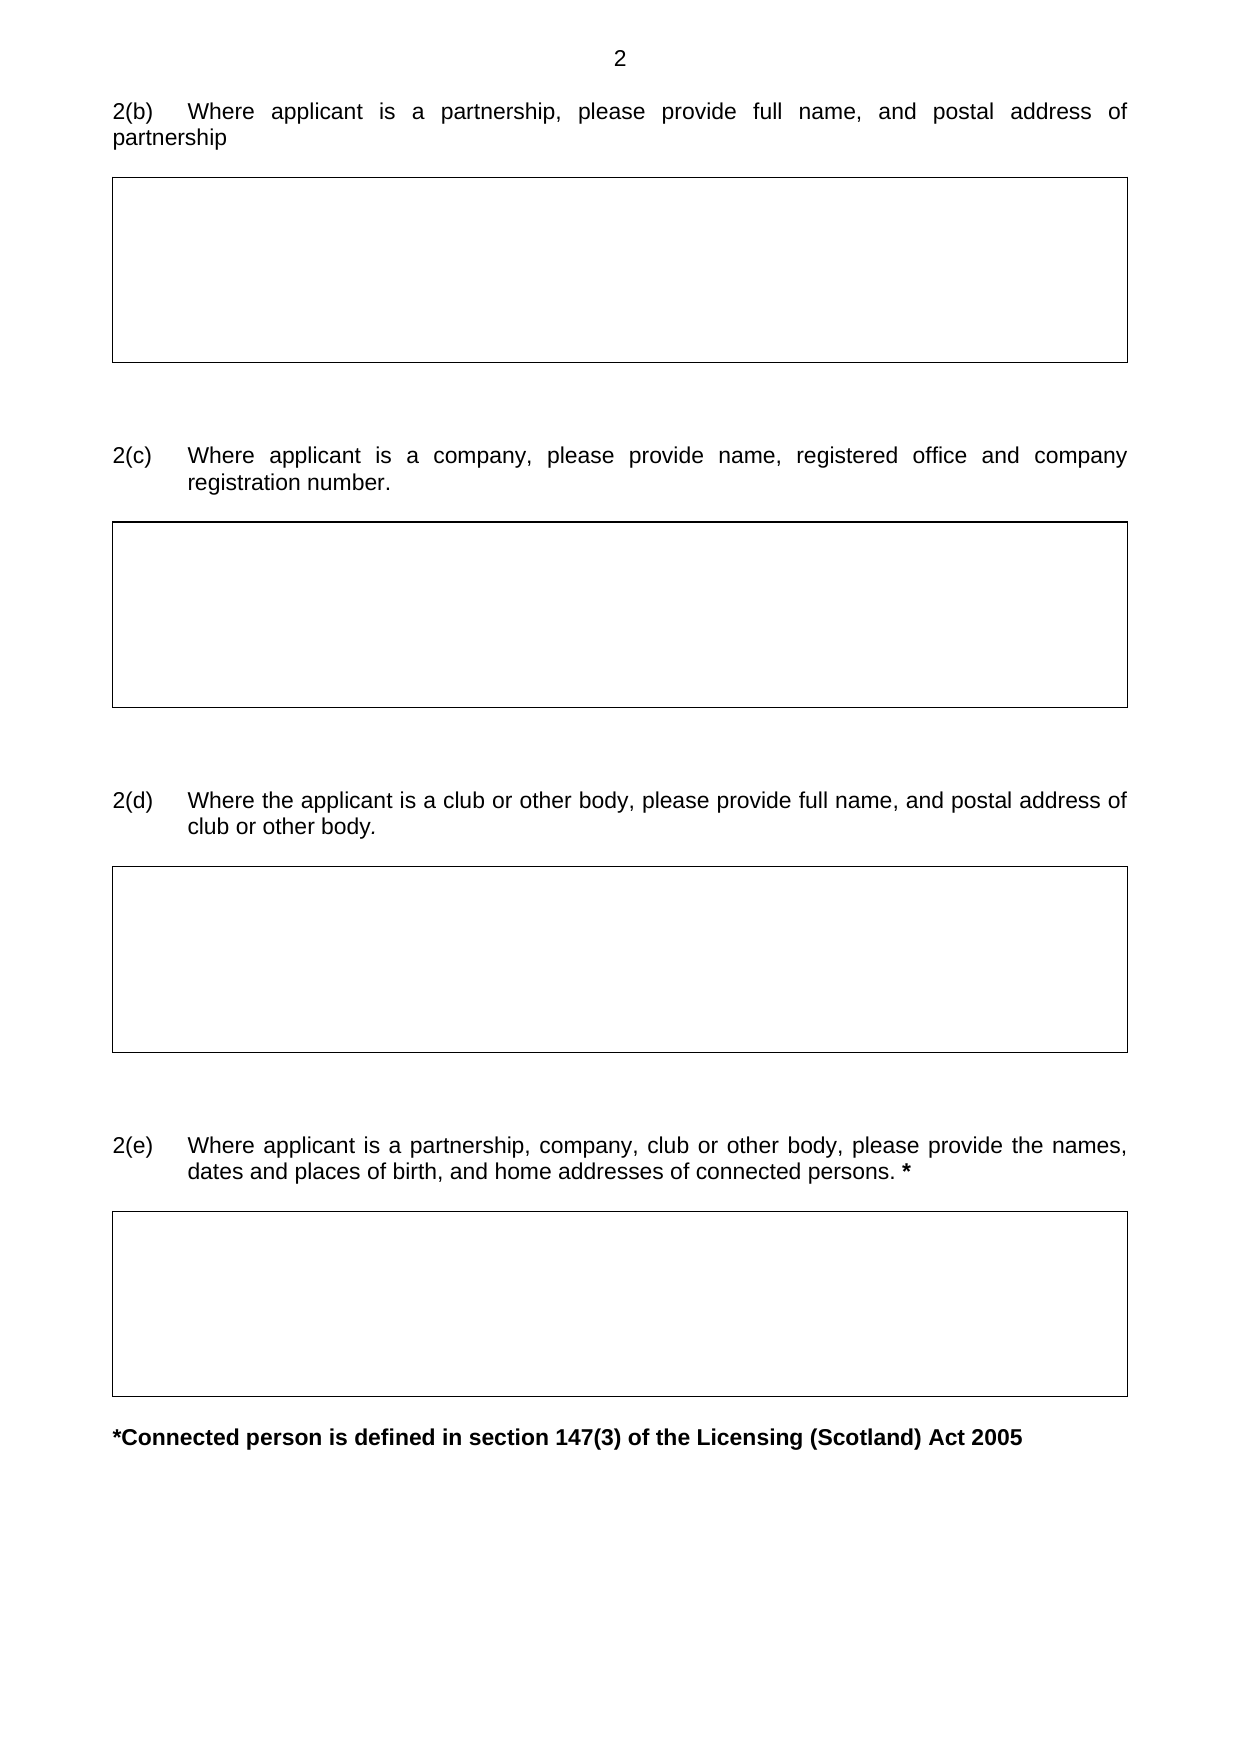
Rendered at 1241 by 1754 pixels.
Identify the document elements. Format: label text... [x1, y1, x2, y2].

text *Connected person is defined in section 147(3) of the Licensing (Scotland) Act 2005 [112, 1424, 1128, 1450]
table_header [113, 178, 1127, 362]
table_header [113, 1212, 1127, 1396]
table_header [113, 867, 1127, 1052]
table_header [113, 523, 1127, 707]
text 2(c) Where applicant is a company, please provide name, registered office and company registration number. [112, 442, 1128, 495]
text 2(b) Where applicant is a partnership, please provide full name, and postal address of partnership [112, 98, 1128, 150]
text 2(e) Where applicant is a partnership, company, club or other body, please provide the names, dates and places of birth, and home addresses of connected persons. * [112, 1132, 1128, 1184]
text 2(d) Where the applicant is a club or other body, please provide full name, and postal address of club or other body. [112, 787, 1128, 840]
